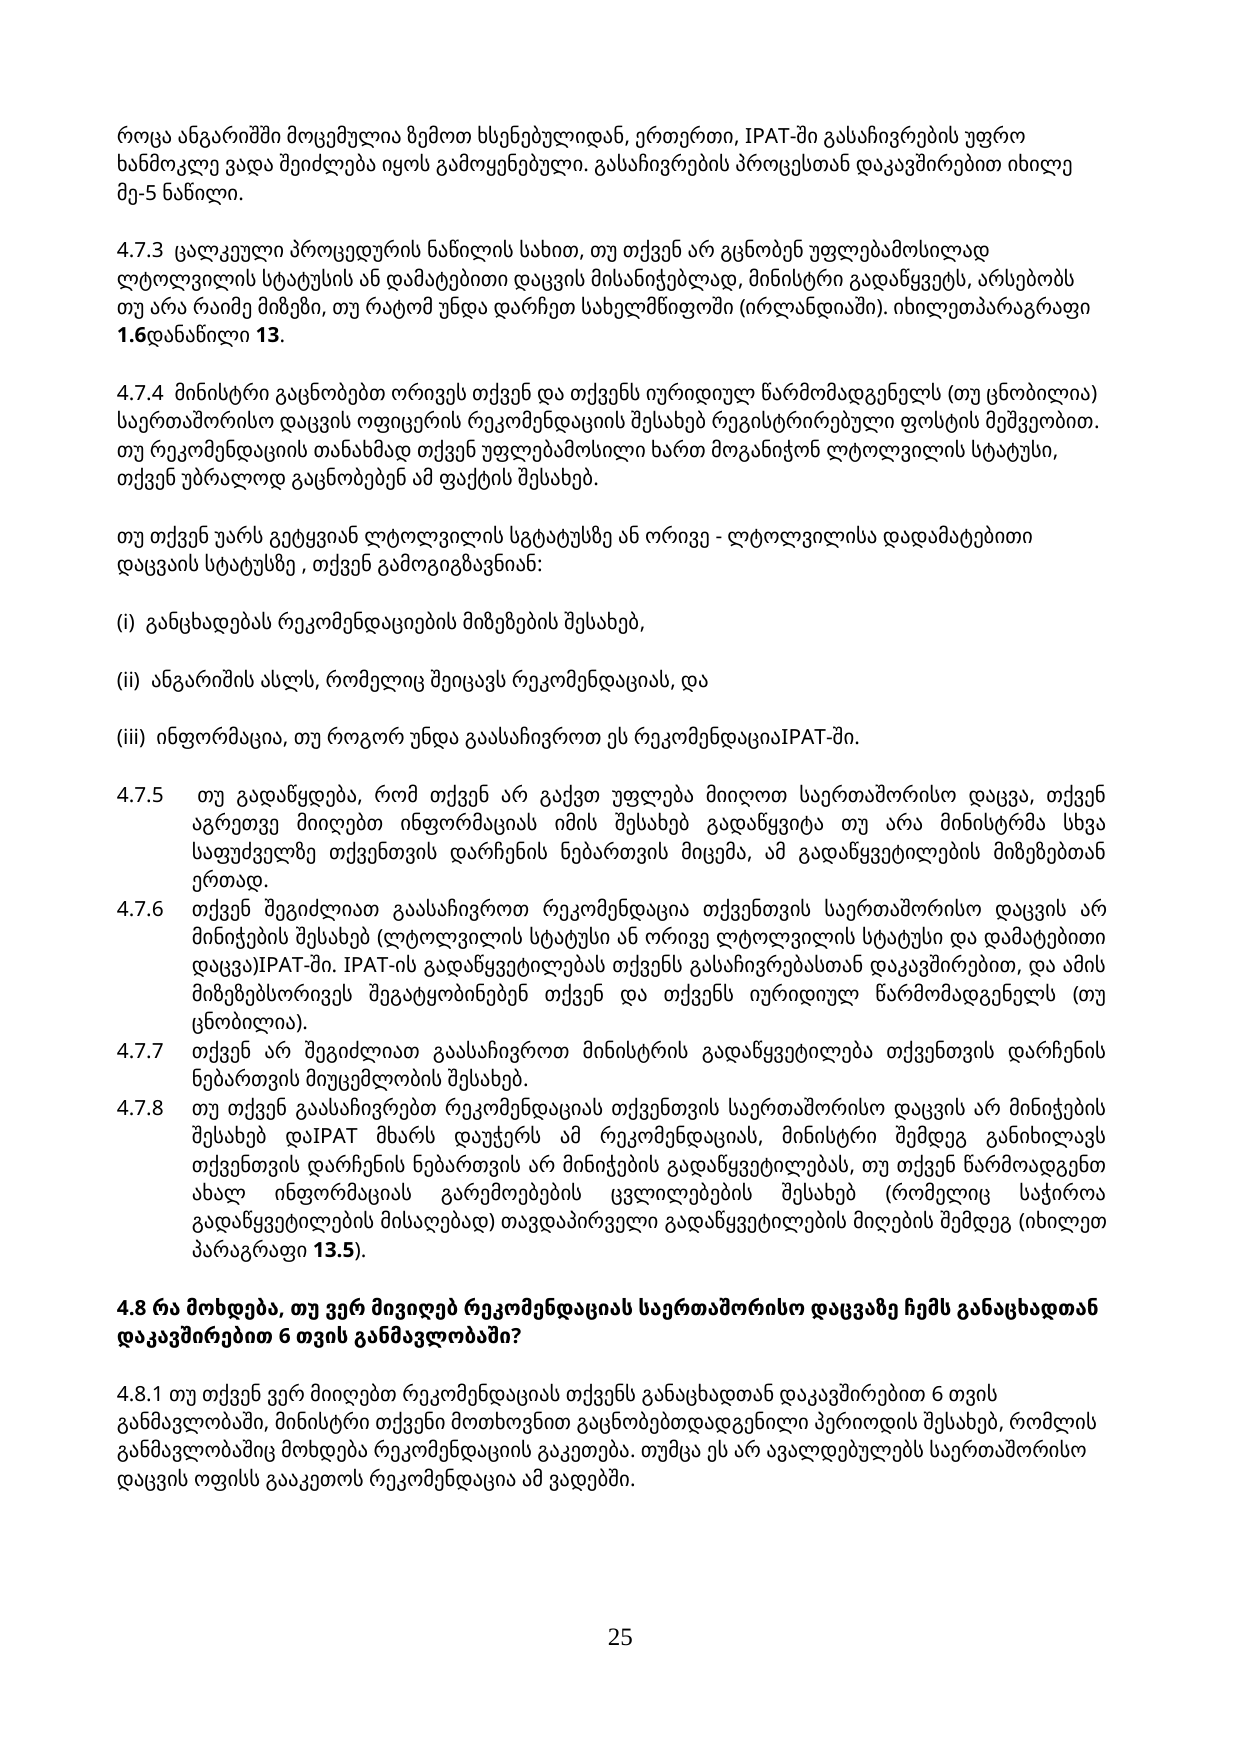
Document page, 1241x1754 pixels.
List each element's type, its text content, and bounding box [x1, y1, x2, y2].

text 4.8.1 თუ თქვენ ვერ მიიღებთ რეკომენდაციას თქვენს განაცხადთან დაკავშირებით 6 თვის განმავლობაში, მინისტრი თქვენი მოთხოვნით გაცნობებთდადგენილი პერიოდის შესახებ, რომლის განმავლობაშიც მოხდება რეკომენდაციის გაკეთება. თუმცა ეს არ ავალდებულებს საერთაშორისო დაცვის ოფისს გააკეთოს რეკომენდაცია ამ ვადებში. [117, 1379, 1107, 1492]
list თუ გადაწყდება, რომ თქვენ არ გაქვთ უფლება მიიღოთ საერთაშორისო დაცვა, თქვენ აგრეთვე მიიღებთ ინფორმაციას იმის შესახებ გადაწყვიტა თუ არა მინისტრმა სხვა საფუძველზე თქვენთვის დარჩენის ნებართვის მიცემა, ამ გადაწყვეტილების მიზეზებთან ერთად. [117, 780, 1107, 894]
text (ii) ანგარიშის ასლს, რომელიც შეიცავს რეკომენდაციას, და [117, 665, 1107, 693]
text (i) განცხადებას რეკომენდაციების მიზეზების შესახებ, [117, 607, 1107, 636]
list თქვენ არ შეგიძლიათ გაასაჩივროთ მინისტრის გადაწყვეტილება თქვენთვის დარჩენის ნებართვის მიუცემლობის შესახებ. [117, 1036, 1107, 1093]
text თუ თქვენ უარს გეტყვიან ლტოლვილის სგტატუსზე ან ორივე - ლტოლვილისა დადამატებითი დაცვაის სტატუსზე , თქვენ გამოგიგზავნიან: [117, 521, 1107, 578]
text როცა ანგარიშში მოცემულია ზემოთ ხსენებულიდან, ერთერთი, IPAT-ში გასაჩივრების უფრო ხანმოკლე ვადა შეიძლება იყოს გამოყენებული. გასაჩივრების პროცესთან დაკავშირებით იხილე მე-5 ნაწილი. [117, 121, 1107, 206]
text 4.8 რა მოხდება, თუ ვერ მივიღებ რეკომენდაციას საერთაშორისო დაცვაზე ჩემს განაცხადთან დაკავშირებით 6 თვის განმავლობაში? [117, 1293, 1107, 1349]
text 4.7.3 ცალკეული პროცედურის ნაწილის სახით, თუ თქვენ არ გცნობენ უფლებამოსილად ლტოლვილის სტატუსის ან დამატებითი დაცვის მისანიჭებლად, მინისტრი გადაწყვეტს, არსებობს თუ არა რაიმე მიზეზი, თუ რატომ უნდა დარჩეთ სახელმწიფოში (ირლანდიაში). იხილეთპარაგრაფი 1.6დანაწილი 13. [117, 235, 1107, 349]
list თუ თქვენ გაასაჩივრებთ რეკომენდაციას თქვენთვის საერთაშორისო დაცვის არ მინიჭების შესახებ დაIPAT მხარს დაუჭერს ამ რეკომენდაციას, მინისტრი შემდეგ განიხილავს თქვენთვის დარჩენის ნებართვის არ მინიჭების გადაწყვეტილებას, თუ თქვენ წარმოადგენთ ახალ ინფორმაციას გარემოებების ცვლილებების შესახებ (რომელიც საჭიროა გადაწყვეტილების მისაღებად) თავდაპირველი გადაწყვეტილების მიღების შემდეგ (იხილეთ პარაგრაფი 13.5). [117, 1093, 1107, 1263]
text 4.7.4 მინისტრი გაცნობებთ ორივეს თქვენ და თქვენს იურიდიულ წარმომადგენელს (თუ ცნობილია) საერთაშორისო დაცვის ოფიცერის რეკომენდაციის შესახებ რეგისტრირებული ფოსტის მეშვეობით. თუ რეკომენდაციის თანახმად თქვენ უფლებამოსილი ხართ მოგანიჭონ ლტოლვილის სტატუსი, თქვენ უბრალოდ გაცნობებენ ამ ფაქტის შესახებ. [117, 378, 1107, 492]
list თქვენ შეგიძლიათ გაასაჩივროთ რეკომენდაცია თქვენთვის საერთაშორისო დაცვის არ მინიჭების შესახებ (ლტოლვილის სტატუსი ან ორივე ლტოლვილის სტატუსი და დამატებითი დაცვა)IPAT-ში. IPAT-ის გადაწყვეტილებას თქვენს გასაჩივრებასთან დაკავშირებით, და ამის მიზეზებსორივეს შეგატყობინებენ თქვენ და თქვენს იურიდიულ წარმომადგენელს (თუ ცნობილია). [117, 894, 1107, 1036]
text (iii) ინფორმაცია, თუ როგორ უნდა გაასაჩივროთ ეს რეკომენდაციაIPAT-ში. [117, 722, 1107, 751]
